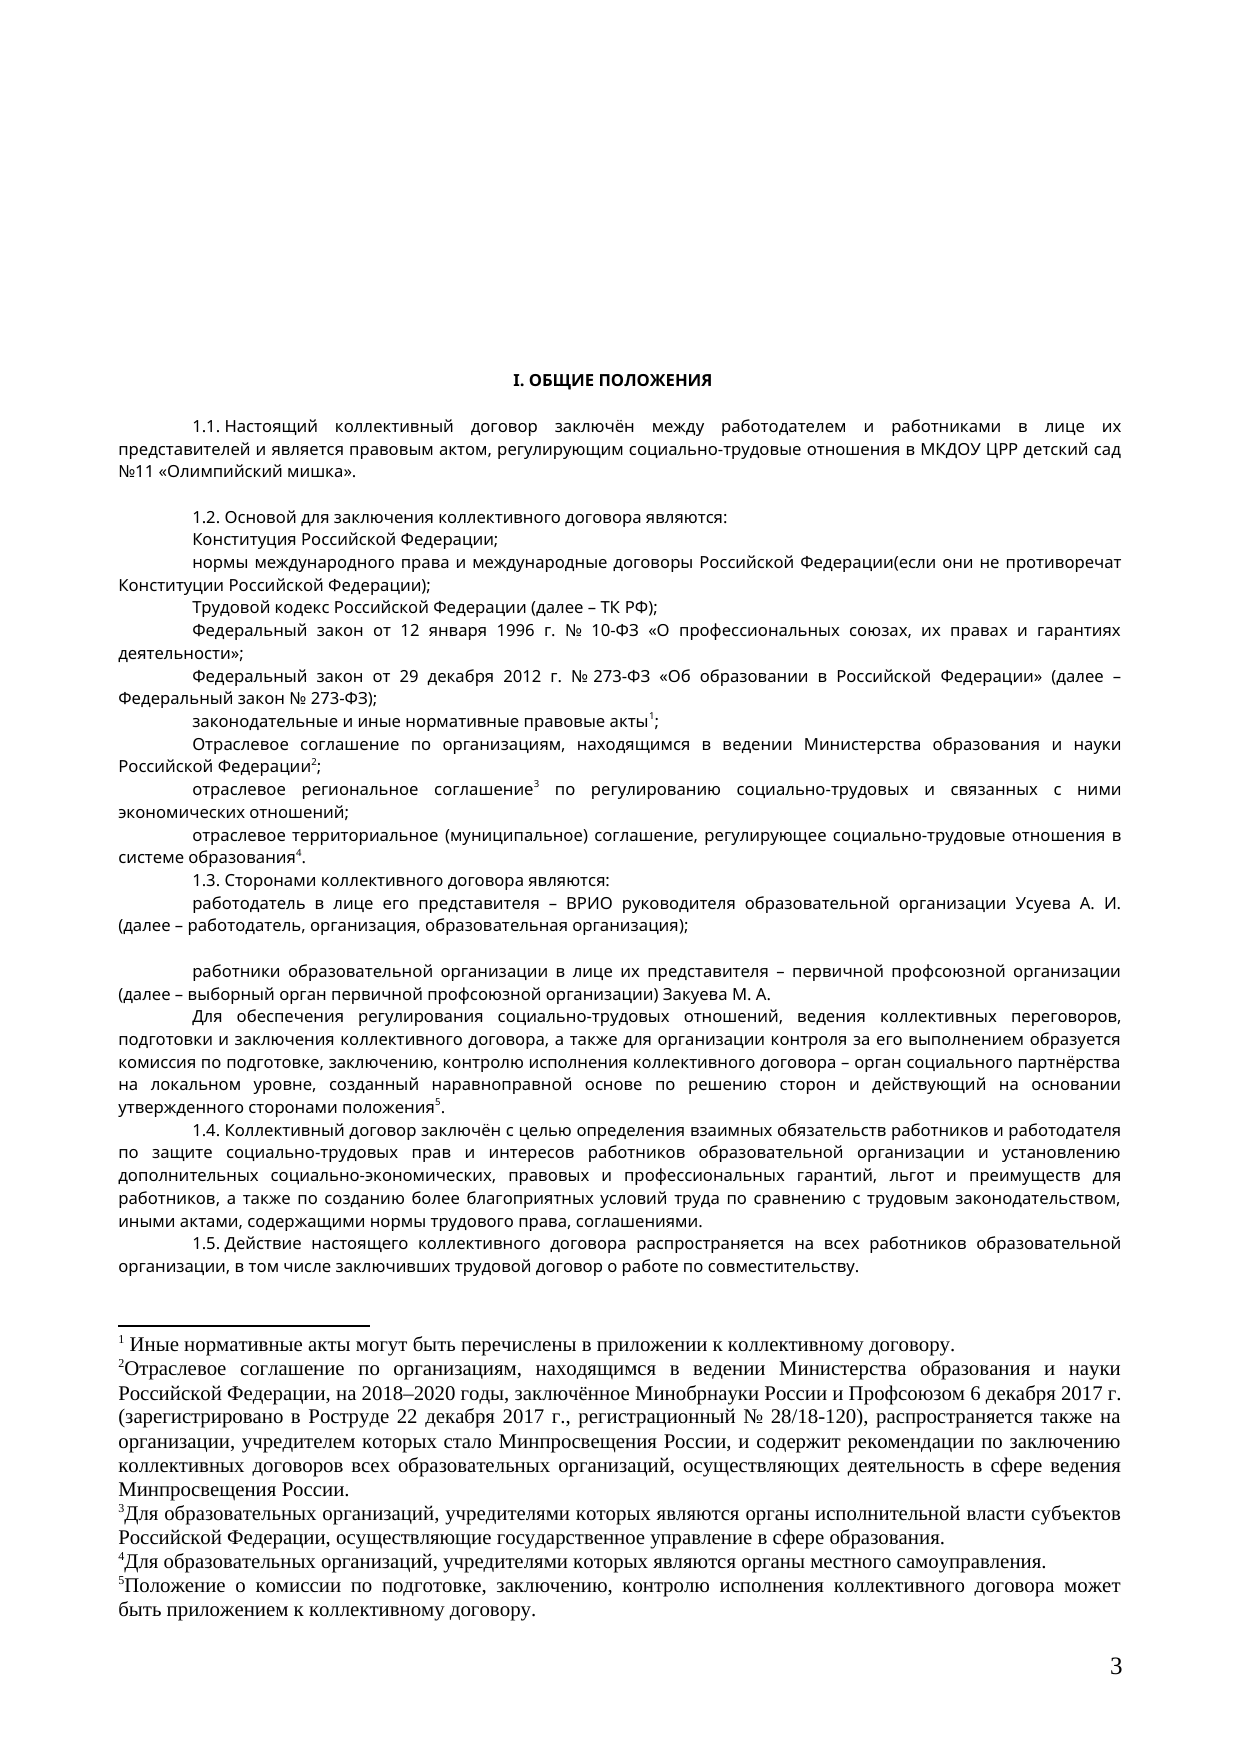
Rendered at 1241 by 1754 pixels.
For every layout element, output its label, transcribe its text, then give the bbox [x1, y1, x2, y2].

text Конституция Российской Федерации; [118, 528, 1122, 551]
text 1.5. Действие настоящего коллективного договора распространяется на всех работников образовательной организации, в том числе заключивших трудовой договор о работе по совместительству. [118, 1232, 1122, 1277]
text Для обеспечения регулирования социально-трудовых отношений, ведения коллективных переговоров, подготовки и заключения коллективного договора, а также для организации контроля за его выполнением образуется комиссия по подготовке, заключению, контролю исполнения коллективного договора – орган социального партнёрства на локальном уровне, созданный наравноправной основе по решению сторон и действующий на основании утвержденного сторонами положения. [118, 1005, 1122, 1118]
text Федеральный закон от 12 января 1996 г. № 10-ФЗ «О профессиональных союзах, их правах и гарантиях деятельности»; [118, 619, 1122, 664]
text Трудовой кодекс Российской Федерации (далее – ТК РФ); [118, 596, 1122, 619]
text Федеральный закон от 29 декабря 2012 г. № 273-ФЗ «Об образовании в Российской Федерации» (далее – Федеральный закон № 273-ФЗ); [118, 664, 1122, 710]
text отраслевое региональное соглашение по регулированию социально-трудовых и связанных с ними экономических отношений; [118, 778, 1122, 823]
text работодатель в лице его представителя – ВРИО руководителя образовательной организации Усуева А. И. (далее – работодатель, организация, образовательная организация); [118, 891, 1122, 937]
text нормы международного права и международные договоры Российской Федерации(если они не противоречат Конституции Российской Федерации); [118, 551, 1122, 596]
text отраслевое территориальное (муниципальное) соглашение, регулирующее социально-трудовые отношения в системе образования. [118, 823, 1122, 869]
text 1.3. Сторонами коллективного договора являются: [118, 869, 1122, 891]
text 1.2. Основой для заключения коллективного договора являются: [118, 505, 1122, 528]
text законодательные и иные нормативные правовые акты; [118, 710, 1122, 732]
text Отраслевое соглашение по организациям, находящимся в ведении Министерства образования и науки Российской Федерации; [118, 732, 1122, 778]
text работники образовательной организации в лице их представителя – первичной профсоюзной организации (далее – выборный орган первичной профсоюзной организации) Закуева М. А. [118, 959, 1122, 1005]
text I. ОБЩИЕ ПОЛОЖЕНИЯ [103, 369, 1122, 392]
text 1.4. Коллективный договор заключён с целью определения взаимных обязательств работников и работодателя по защите социально-трудовых прав и интересов работников образовательной организации и установлению дополнительных социально-экономических, правовых и профессиональных гарантий, льгот и преимуществ для работников, а также по созданию более благоприятных условий труда по сравнению с трудовым законодательством, иными актами, содержащими нормы трудового права, соглашениями. [118, 1118, 1122, 1232]
text 1.1. Настоящий коллективный договор заключён между работодателем и работниками в лице их представителей и является правовым актом, регулирующим социально-трудовые отношения в МКДОУ ЦРР детский сад №11 «Олимпийский мишка». [118, 414, 1122, 483]
